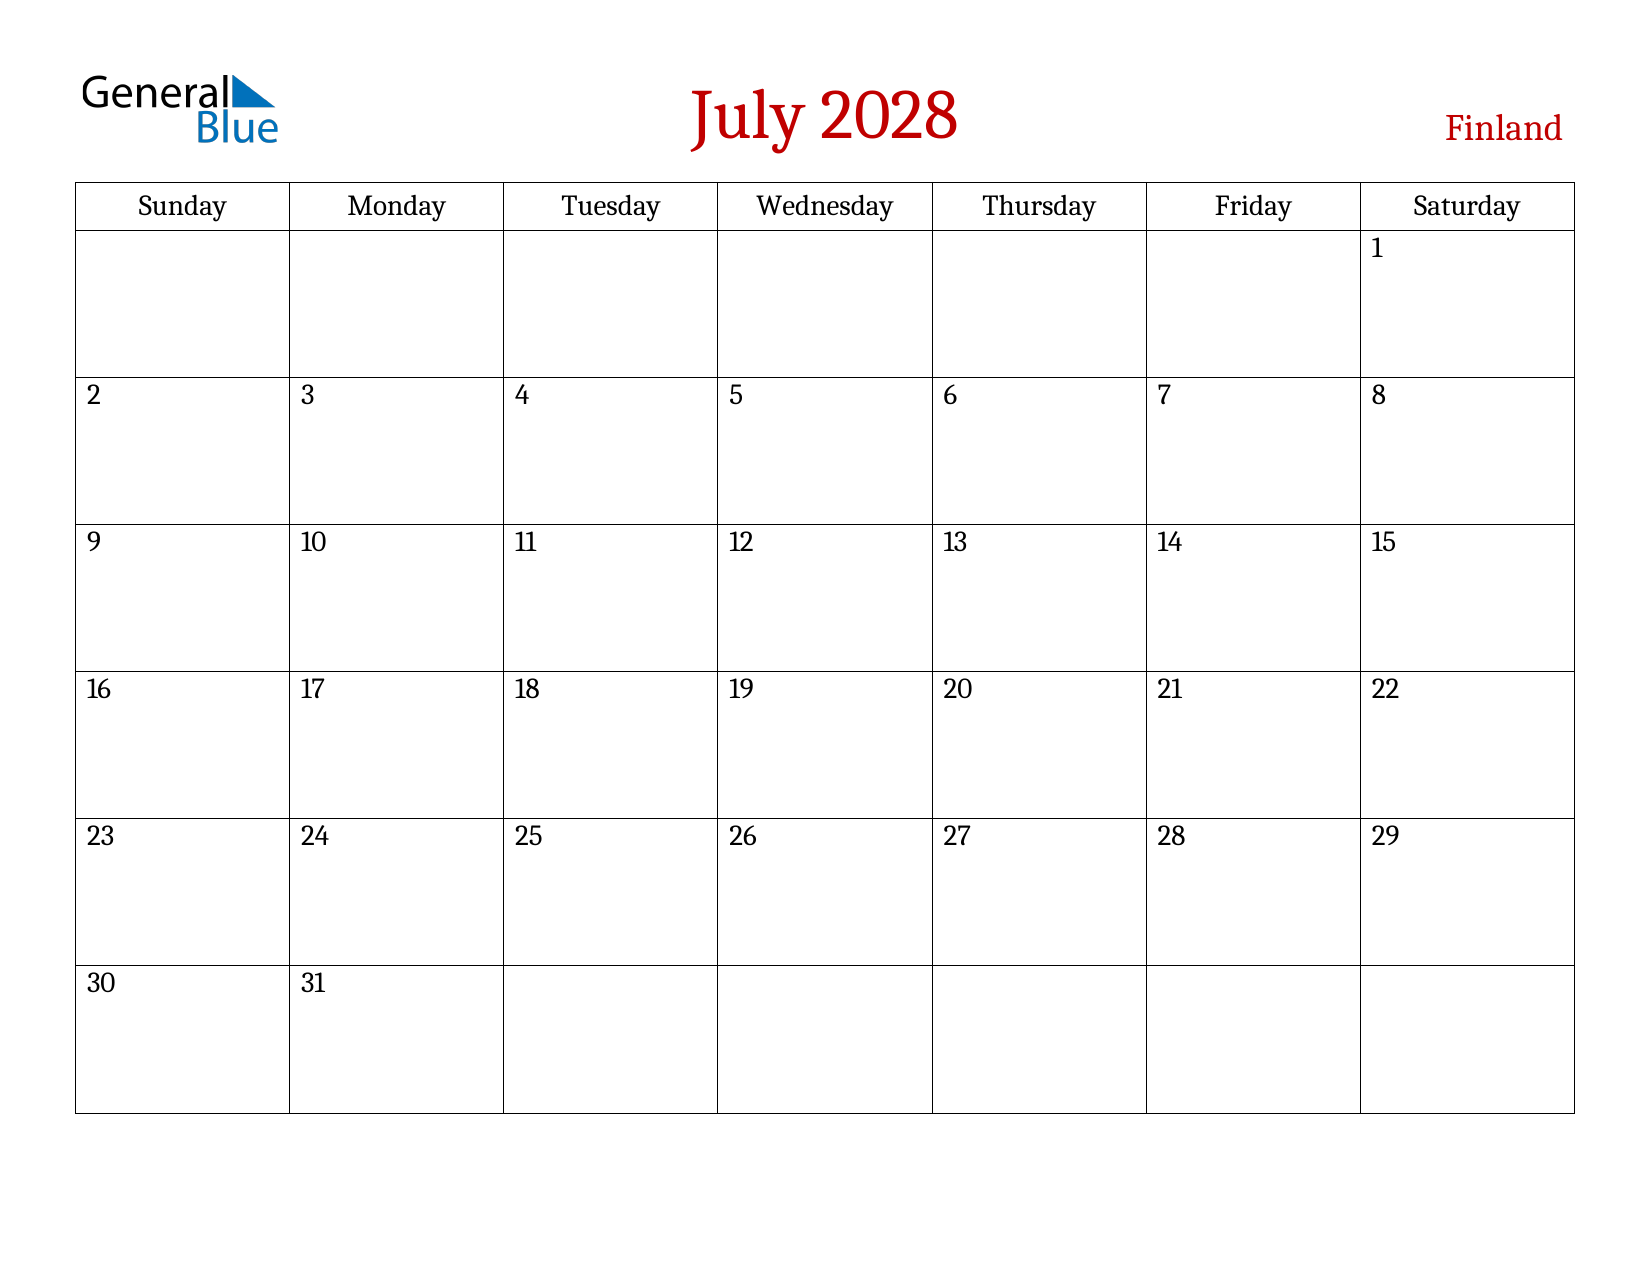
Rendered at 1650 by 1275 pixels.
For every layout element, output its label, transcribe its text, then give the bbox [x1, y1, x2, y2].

table_cell [1361, 559, 1574, 671]
table_cell [290, 559, 503, 671]
table_cell [1147, 412, 1360, 524]
table_cell 21 [1147, 672, 1360, 706]
table_cell [290, 412, 503, 524]
table_cell Friday [1147, 183, 1360, 230]
table_cell [718, 1000, 932, 1112]
table_cell 30 [76, 966, 289, 1000]
table_cell [1361, 966, 1574, 1000]
table_cell [1147, 265, 1360, 377]
table_cell 11 [504, 525, 717, 559]
table_cell [1361, 853, 1574, 965]
table_cell 6 [933, 378, 1146, 412]
table_cell Sunday [76, 183, 289, 230]
table_cell 26 [718, 819, 932, 853]
table_cell [933, 412, 1146, 524]
table_cell [504, 706, 717, 818]
table_cell 23 [76, 819, 289, 853]
table_cell 3 [290, 378, 503, 412]
table_cell [76, 1000, 289, 1112]
table_cell [718, 559, 932, 671]
table_cell 15 [1361, 525, 1574, 559]
table_cell 19 [718, 672, 932, 706]
table_cell [504, 559, 717, 671]
table_cell Wednesday [718, 183, 932, 230]
table_cell 29 [1361, 819, 1574, 853]
table_header [76, 75, 503, 182]
table_cell 22 [1361, 672, 1574, 706]
table_cell [933, 1000, 1146, 1112]
table_cell [1147, 559, 1360, 671]
table_cell Tuesday [504, 183, 717, 230]
table_cell [290, 853, 503, 965]
table_cell [933, 231, 1146, 264]
table_cell [718, 231, 932, 264]
table_cell [1361, 265, 1574, 377]
table_cell [718, 706, 932, 818]
table_cell 20 [933, 672, 1146, 706]
table_cell [1147, 231, 1360, 264]
table_cell [290, 1000, 503, 1112]
table_cell [504, 1000, 717, 1112]
table_cell [504, 265, 717, 377]
table_cell 10 [290, 525, 503, 559]
table_cell [76, 231, 289, 264]
table_cell [933, 966, 1146, 1000]
table_cell Saturday [1361, 183, 1574, 230]
table_cell [76, 559, 289, 671]
table_cell [504, 853, 717, 965]
table_cell [1147, 966, 1360, 1000]
table_cell 2 [76, 378, 289, 412]
table_cell [1361, 1000, 1574, 1112]
table_cell [718, 853, 932, 965]
table_cell 9 [76, 525, 289, 559]
table_header Finland [1146, 75, 1574, 182]
table_cell 24 [290, 819, 503, 853]
table_cell [718, 966, 932, 1000]
table_cell [504, 412, 717, 524]
table_cell 17 [290, 672, 503, 706]
table_cell 7 [1147, 378, 1360, 412]
table_cell 31 [290, 966, 503, 1000]
table_cell 18 [504, 672, 717, 706]
table_cell 14 [1147, 525, 1360, 559]
table_cell 13 [933, 525, 1146, 559]
table_cell 27 [933, 819, 1146, 853]
table_cell [290, 706, 503, 818]
table_cell 8 [1361, 378, 1574, 412]
table_cell [933, 706, 1146, 818]
table_cell Monday [290, 183, 503, 230]
table_cell [290, 231, 503, 264]
table_cell 12 [718, 525, 932, 559]
table_cell [1147, 1000, 1360, 1112]
table_cell [1361, 706, 1574, 818]
table_cell 16 [76, 672, 289, 706]
table_cell [76, 412, 289, 524]
table_header July 2028 [504, 75, 1146, 182]
table_cell [76, 853, 289, 965]
table_cell 25 [504, 819, 717, 853]
table_cell [718, 265, 932, 377]
table_cell [504, 231, 717, 264]
table_cell [504, 966, 717, 1000]
table_cell [933, 559, 1146, 671]
table_cell 1 [1361, 231, 1574, 264]
table_cell 4 [504, 378, 717, 412]
table_cell [290, 265, 503, 377]
picture [82, 75, 278, 143]
table_cell [933, 853, 1146, 965]
table_cell [1147, 706, 1360, 818]
table_cell 28 [1147, 819, 1360, 853]
table_cell [1361, 412, 1574, 524]
table_cell [76, 265, 289, 377]
table_cell 5 [718, 378, 932, 412]
table_cell [933, 265, 1146, 377]
table_cell [76, 706, 289, 818]
table_cell Thursday [933, 183, 1146, 230]
table_cell [1147, 853, 1360, 965]
table_cell [718, 412, 932, 524]
